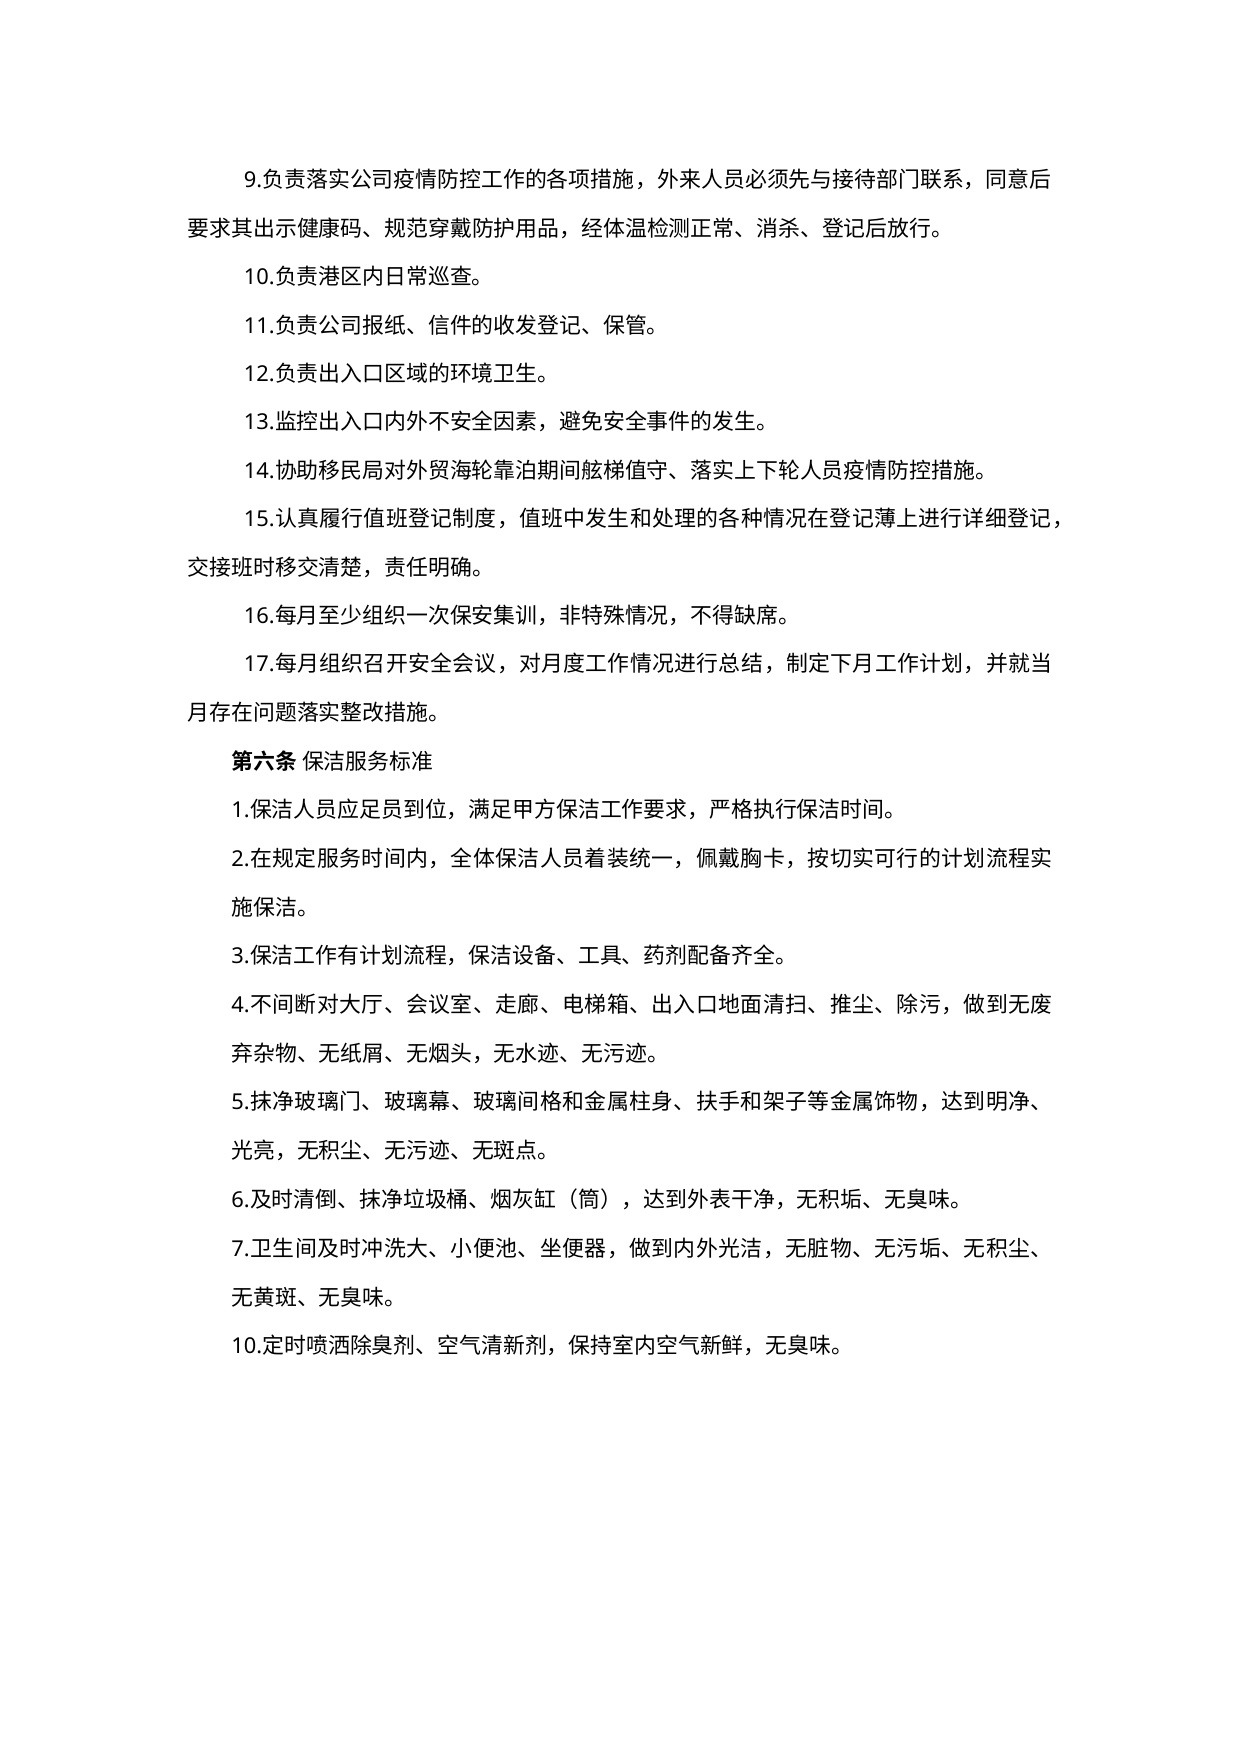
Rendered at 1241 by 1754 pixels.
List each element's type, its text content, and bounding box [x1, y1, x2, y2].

text 1.保洁人员应足员到位，满足甲方保洁工作要求，严格执行保洁时间。 2.在规定服务时间内，全体保洁人员着装统一，佩戴胸卡，按切实可行的计划流程实施保洁。 3.保洁工作有计划流程，保洁设备、工具、药剂配备齐全。 4.不间断对大厅、会议室、走廊、电梯箱、出入口地面清扫、推尘、除污，做到无废弃杂物、无纸屑、无烟头，无水迹、无污迹。 5.抹净玻璃门、玻璃幕、玻璃间格和金属柱身、扶手和架子等金属饰物，达到明净、光亮，无积尘、无污迹、无斑点。 6.及时清倒、抹净垃圾桶、烟灰缸（筒），达到外表干净，无积垢、无臭味。 7.卫生间及时冲洗大、小便池、坐便器，做到内外光洁，无脏物、无污垢、无积尘、无黄斑、无臭味。 10.定时喷洒除臭剂、空气清新剂，保持室内空气新鲜，无臭味。 [231, 792, 1053, 1360]
text 第六条 保洁服务标准 [187, 743, 1053, 776]
text 17.每月组织召开安全会议，对月度工作情况进行总结，制定下月工作计划，并就当月存在问题落实整改措施。 [187, 646, 1053, 727]
text 12.负责出入口区域的环境卫生。 [187, 356, 1053, 388]
text 16.每月至少组织一次保安集训，非特殊情况，不得缺席。 [187, 598, 1053, 630]
text 10.负责港区内日常巡查。 [187, 259, 1053, 292]
text 14.协助移民局对外贸海轮靠泊期间舷梯值守、落实上下轮人员疫情防控措施。 [187, 452, 1053, 485]
text 15.认真履行值班登记制度，值班中发生和处理的各种情况在登记薄上进行详细登记，交接班时移交清楚，责任明确。 [187, 501, 1053, 582]
text 13.监控出入口内外不安全因素，避免安全事件的发生。 [187, 404, 1053, 437]
text 9.负责落实公司疫情防控工作的各项措施，外来人员必须先与接待部门联系，同意后要求其出示健康码、规范穿戴防护用品，经体温检测正常、消杀、登记后放行。 [187, 162, 1053, 243]
text 11.负责公司报纸、信件的收发登记、保管。 [187, 307, 1053, 340]
